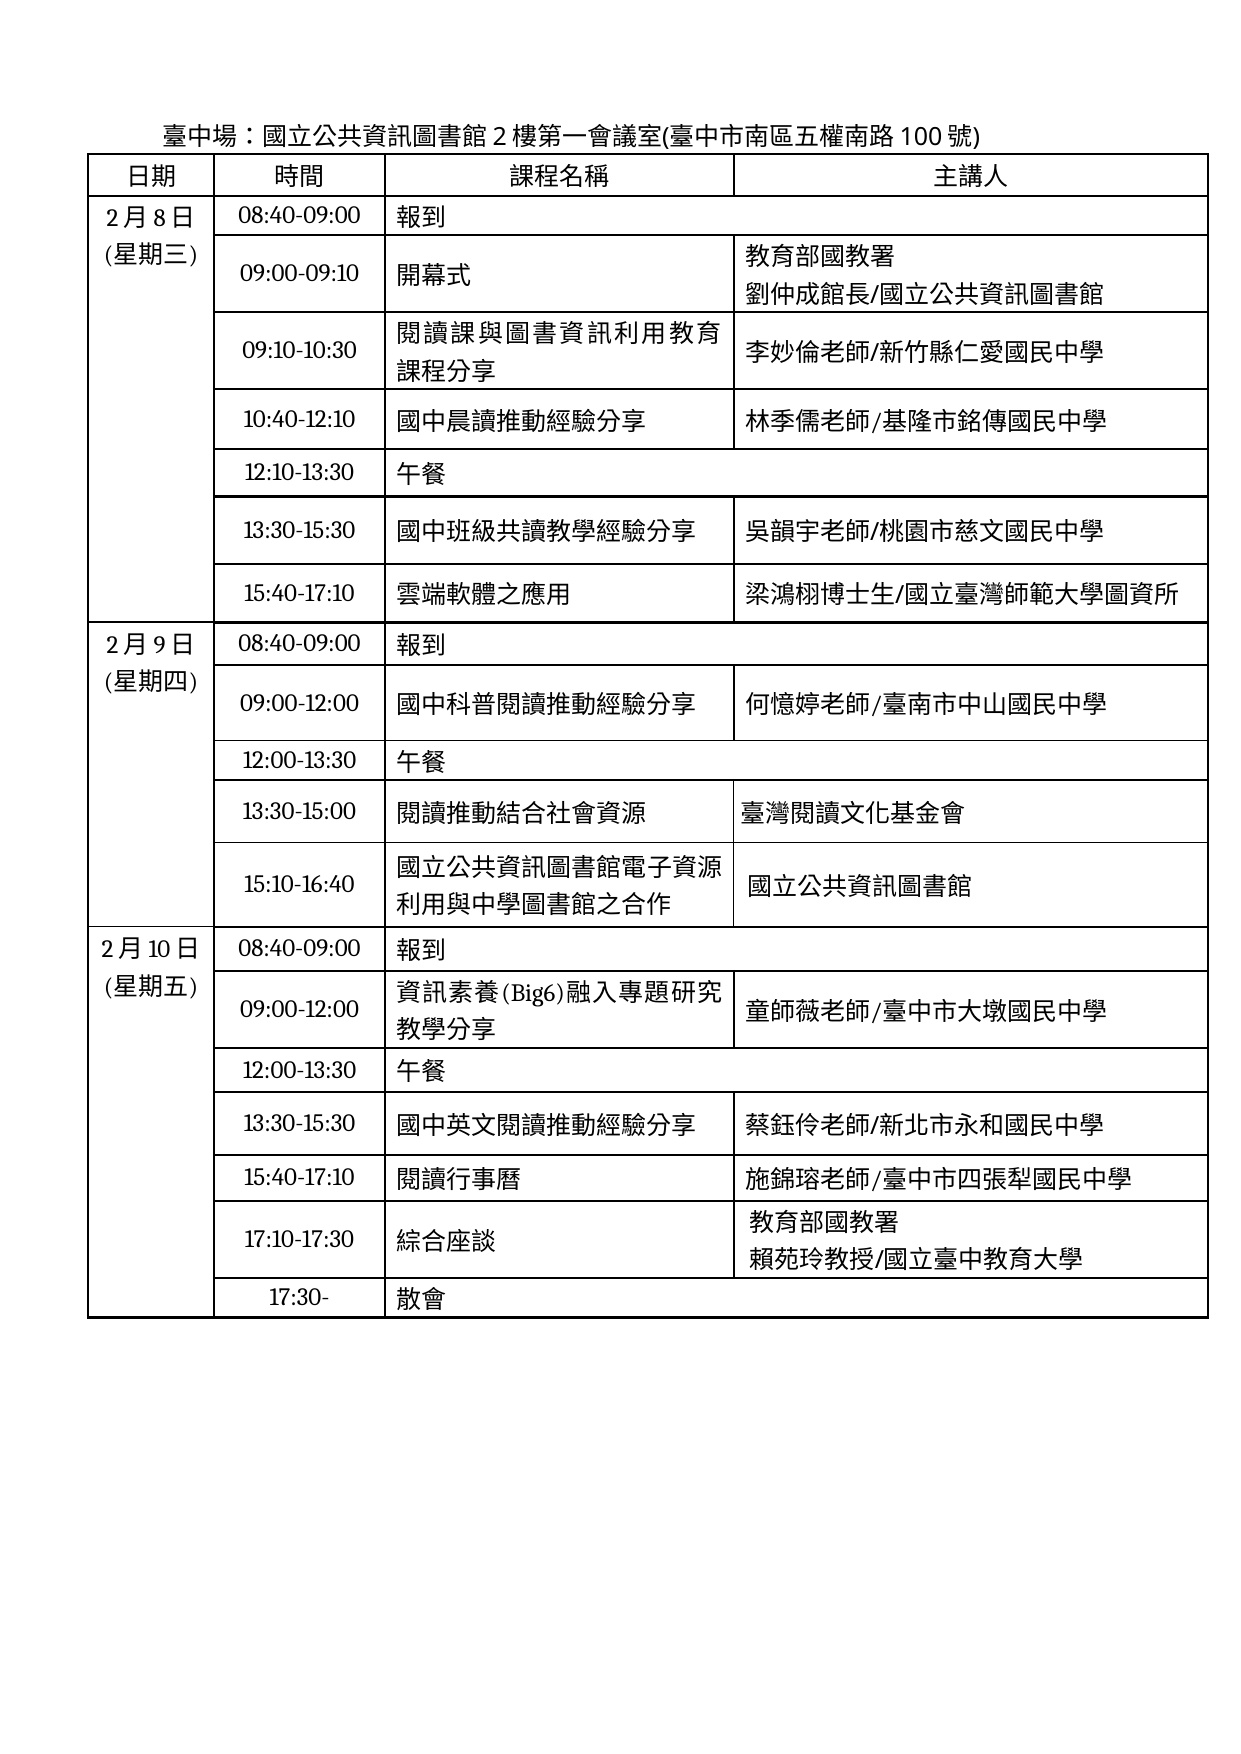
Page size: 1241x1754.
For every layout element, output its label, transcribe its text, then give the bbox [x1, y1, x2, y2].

table_header 日期 [89, 155, 213, 194]
table_cell 教育部國教署 賴苑玲教授/國立臺中教育大學 [735, 1202, 1207, 1277]
table_cell 12:00-13:30 [215, 1049, 384, 1091]
table_cell 綜合座談 [386, 1202, 733, 1277]
table_cell 08:40-09:00 [215, 197, 384, 234]
table_cell 08:40-09:00 [215, 928, 384, 970]
table_cell 吳韻宇老師/桃園市慈文國民中學 [735, 498, 1207, 563]
table_cell 午餐 [386, 450, 1207, 495]
table_header 主講人 [735, 155, 1207, 194]
table_cell 報到 [386, 928, 1207, 970]
table_cell 資訊素養(Big6)融入專題研究教學分享 [386, 972, 733, 1047]
table_cell 10:40-12:10 [215, 390, 384, 448]
table_cell 13:30-15:30 [215, 498, 384, 563]
table_cell 閱讀行事曆 [386, 1156, 733, 1200]
table_cell 09:00-12:00 [215, 666, 384, 740]
table_cell 17:30- [215, 1279, 384, 1316]
table_cell 15:10-16:40 [215, 843, 384, 926]
table_cell 散會 [386, 1279, 1207, 1316]
table_cell 報到 [386, 197, 1207, 234]
table_cell 13:30-15:30 [215, 1093, 384, 1153]
table_cell 林季儒老師/基隆市銘傳國民中學 [735, 390, 1207, 448]
table_cell 施錦瑢老師/臺中市四張犁國民中學 [735, 1156, 1207, 1200]
table_cell 09:10-10:30 [215, 313, 384, 388]
table_cell 何憶婷老師/臺南市中山國民中學 [735, 666, 1207, 740]
table_cell 國立公共資訊圖書館 [734, 843, 1207, 926]
table_cell 2月8日 (星期三) [89, 197, 213, 621]
table_cell 國中科普閱讀推動經驗分享 [386, 666, 733, 740]
table_header 課程名稱 [386, 155, 733, 194]
table_cell 閱讀課與圖書資訊利用教育 課程分享 [386, 313, 733, 388]
table_cell 國中晨讀推動經驗分享 [386, 390, 733, 448]
table_cell 報到 [386, 624, 1207, 664]
table_cell 午餐 [386, 1049, 1207, 1091]
table_cell 國中班級共讀教學經驗分享 [386, 498, 733, 563]
table_cell 17:10-17:30 [215, 1202, 384, 1277]
table_cell 臺灣閱讀文化基金會 [734, 781, 1207, 842]
text 臺中場：國立公共資訊圖書館2樓第一會議室(臺中市南區五權南路100號) [162, 116, 1107, 153]
table_cell 15:40-17:10 [215, 565, 384, 621]
table_cell 梁鴻栩博士生/國立臺灣師範大學圖資所 [735, 565, 1207, 621]
table_cell 國中英文閱讀推動經驗分享 [386, 1093, 733, 1153]
table_cell 閱讀推動結合社會資源 [386, 781, 733, 842]
table_cell 午餐 [386, 741, 1207, 779]
table_cell 12:00-13:30 [215, 741, 384, 779]
table_cell 12:10-13:30 [215, 450, 384, 495]
table_cell 童師薇老師/臺中市大墩國民中學 [735, 972, 1207, 1047]
table_cell 開幕式 [386, 236, 733, 311]
table_cell 李妙倫老師/新竹縣仁愛國民中學 [735, 313, 1207, 388]
table_cell 09:00-09:10 [215, 236, 384, 311]
table_cell 2月10日 (星期五) [89, 927, 213, 1316]
table_cell 雲端軟體之應用 [386, 565, 733, 621]
table_cell 2月9日 (星期四) [89, 623, 213, 926]
table_cell 蔡鈺伶老師/新北市永和國民中學 [735, 1093, 1207, 1153]
table_cell 15:40-17:10 [215, 1156, 384, 1200]
table_cell 09:00-12:00 [215, 972, 384, 1047]
table_cell 教育部國教署 劉仲成館長/國立公共資訊圖書館 [735, 236, 1207, 311]
table_header 時間 [215, 155, 384, 194]
table_cell 08:40-09:00 [215, 624, 384, 664]
table_cell 國立公共資訊圖書館電子資源利用與中學圖書館之合作 [386, 843, 733, 926]
table_cell 13:30-15:00 [215, 781, 384, 842]
